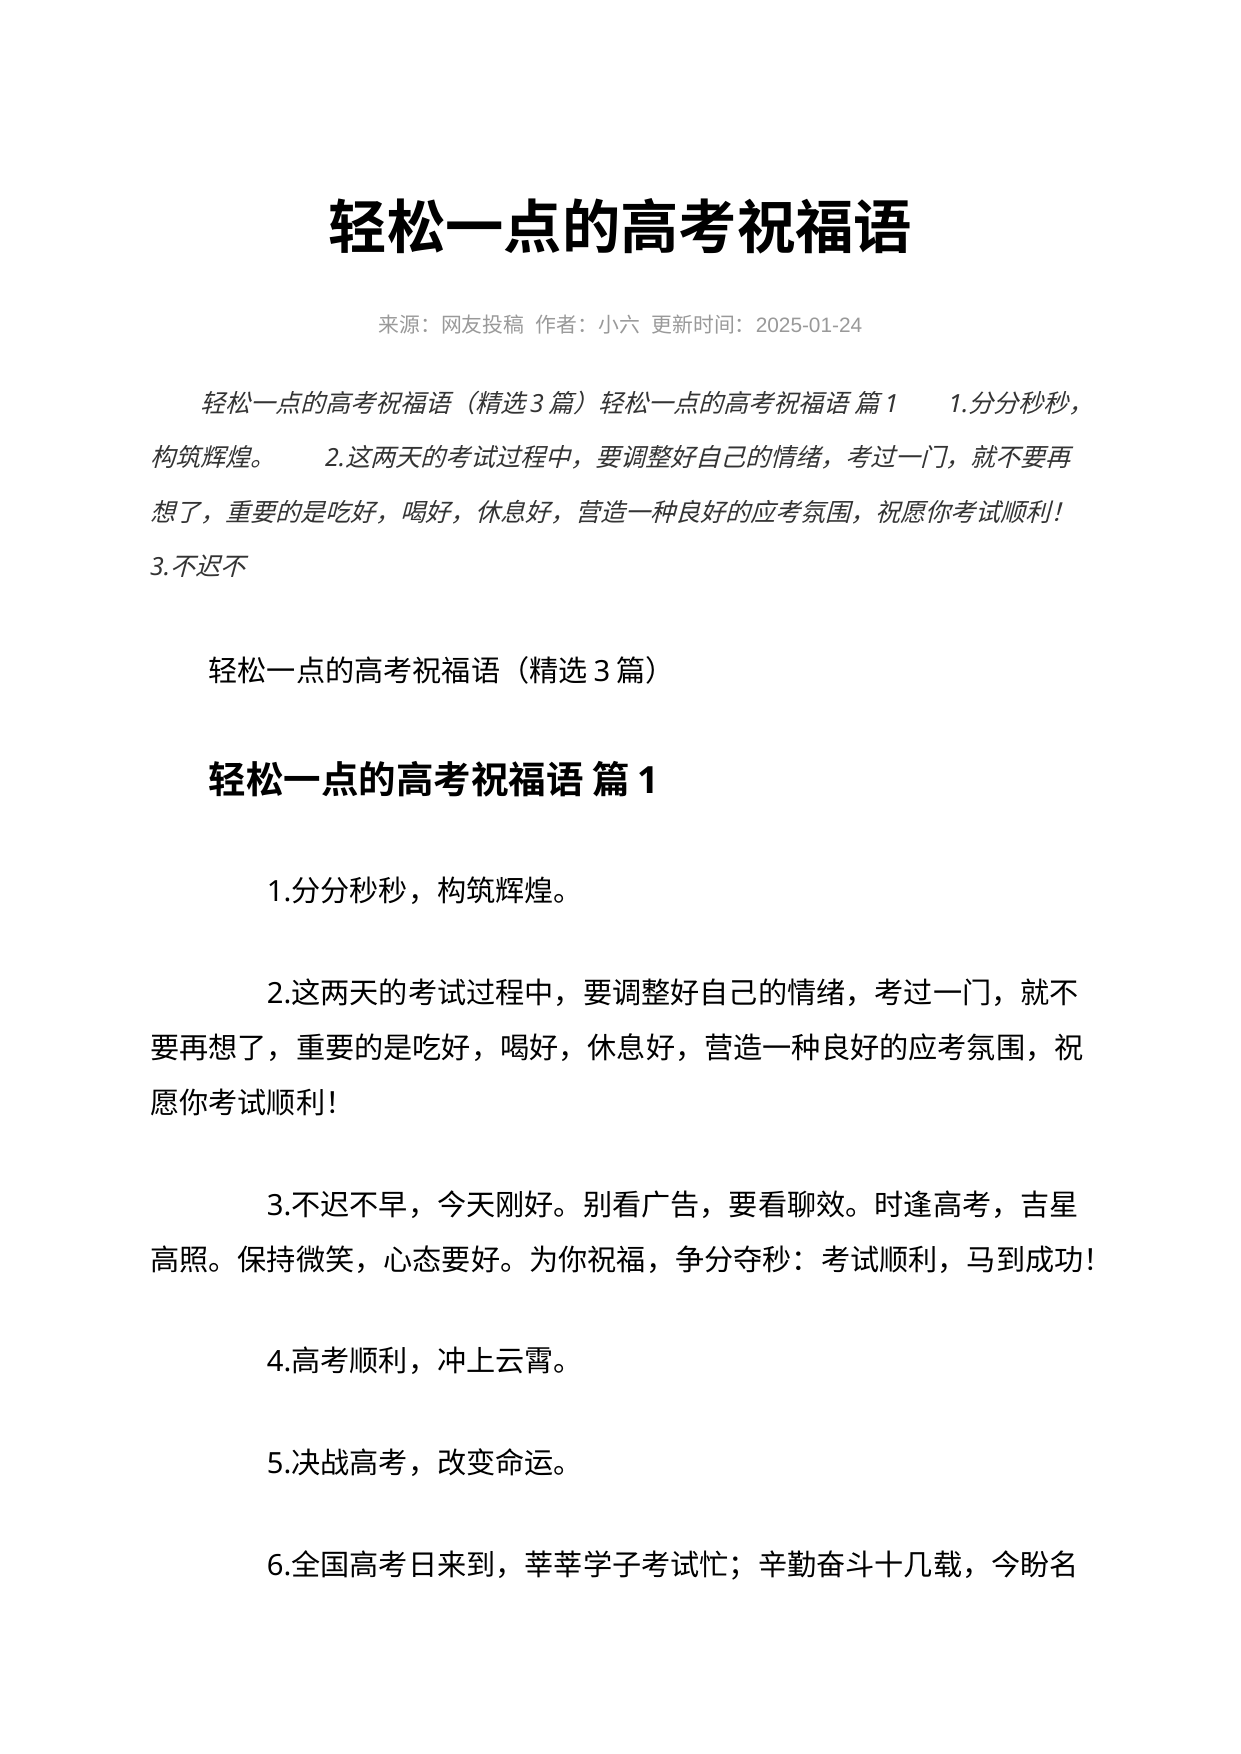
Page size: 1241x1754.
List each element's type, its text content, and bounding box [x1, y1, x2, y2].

text 来源：网友投稿 作者：小六 更新时间：2025-01-24 [150, 313, 1090, 337]
text 轻松一点的高考祝福语（精选3篇）轻松一点的高考祝福语 篇1 1.分分秒秒，构筑辉煌。 2.这两天的考试过程中，要调整好自己的情绪，考过一门，就不要再想了，重要的是吃好，喝好，休息好，营造一种良好的应考氛围，祝愿你考试顺利！ 3.不迟不 [150, 383, 1090, 583]
text 轻松一点的高考祝福语（精选3篇） [150, 648, 1090, 690]
text 2.这两天的考试过程中，要调整好自己的情绪，考过一门，就不要再想了，重要的是吃好，喝好，休息好，营造一种良好的应考氛围，祝愿你考试顺利！ [150, 969, 1090, 1122]
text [150, 1542, 1090, 1584]
subtitle 轻松一点的高考祝福语 [150, 181, 1090, 266]
text 5.决战高考，改变命运。 [150, 1440, 1090, 1482]
text 1.分分秒秒，构筑辉煌。 [150, 867, 1090, 910]
text 3.不迟不早，今天刚好。别看广告，要看聊效。时逢高考，吉星高照。保持微笑，心态要好。为你祝福，争分夺秒：考试顺利，马到成功！ [150, 1181, 1090, 1278]
text 4.高考顺利，冲上云霄。 [150, 1338, 1090, 1380]
text 轻松一点的高考祝福语 篇1 [150, 750, 1090, 804]
